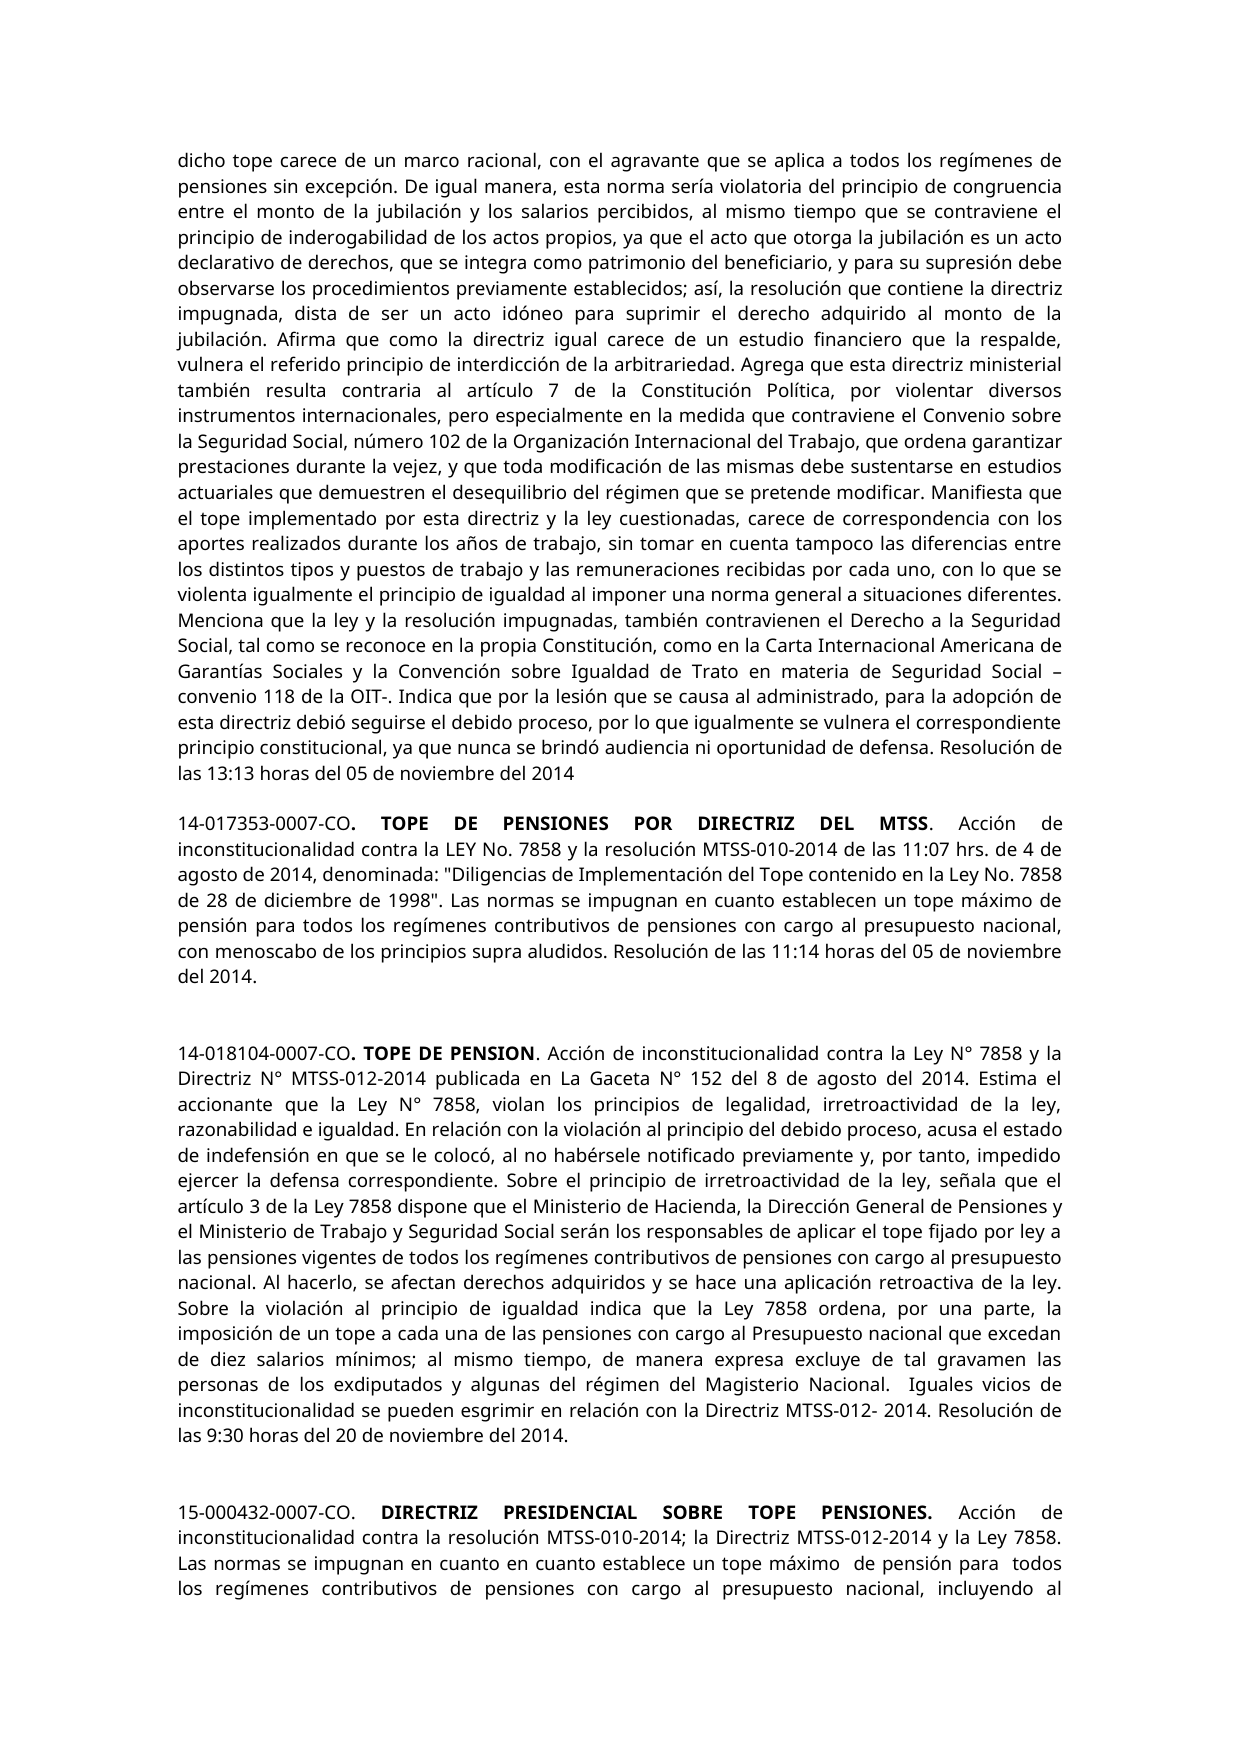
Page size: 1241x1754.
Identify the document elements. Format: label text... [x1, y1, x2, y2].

text 14-017353-0007-CO. TOPE DE PENSIONES POR DIRECTRIZ DEL MTSS. Acción de inconstitucionalidad contra la LEY No. 7858 y la resolución MTSS-010-2014 de las 11:07 hrs. de 4 de agosto de 2014, denominada: "Diligencias de Implementación del Tope contenido en la Ley No. 7858 de 28 de diciembre de 1998". Las normas se impugnan en cuanto establecen un tope máximo de pensión para todos los regímenes contributivos de pensiones con cargo al presupuesto nacional, con menoscabo de los principios supra aludidos. Resolución de las 11:14 horas del 05 de noviembre del 2014. [177, 811, 1063, 989]
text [177, 148, 1063, 786]
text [177, 1499, 1063, 1601]
text 14-018104-0007-CO. TOPE DE PENSION. Acción de inconstitucionalidad contra la Ley N° 7858 y la Directriz N° MTSS-012-2014 publicada en La Gaceta N° 152 del 8 de agosto del 2014. Estima el accionante que la Ley N° 7858, violan los principios de legalidad, irretroactividad de la ley, razonabilidad e igualdad. En relación con la violación al principio del debido proceso, acusa el estado de indefensión en que se le colocó, al no habérsele notificado previamente y, por tanto, impedido ejercer la defensa correspondiente. Sobre el principio de irretroactividad de la ley, señala que el artículo 3 de la Ley 7858 dispone que el Ministerio de Hacienda, la Dirección General de Pensiones y el Ministerio de Trabajo y Seguridad Social serán los responsables de aplicar el tope fijado por ley a las pensiones vigentes de todos los regímenes contributivos de pensiones con cargo al presupuesto nacional. Al hacerlo, se afectan derechos adquiridos y se hace una aplicación retroactiva de la ley. Sobre la violación al principio de igualdad indica que la Ley 7858 ordena, por una parte, la imposición de un tope a cada una de las pensiones con cargo al Presupuesto nacional que excedan de diez salarios mínimos; al mismo tiempo, de manera expresa excluye de tal gravamen las personas de los exdiputados y algunas del régimen del Magisterio Nacional. Iguales vicios de inconstitucionalidad se pueden esgrimir en relación con la Directriz MTSS-012- 2014. Resolución de las 9:30 horas del 20 de noviembre del 2014. [177, 1040, 1063, 1448]
